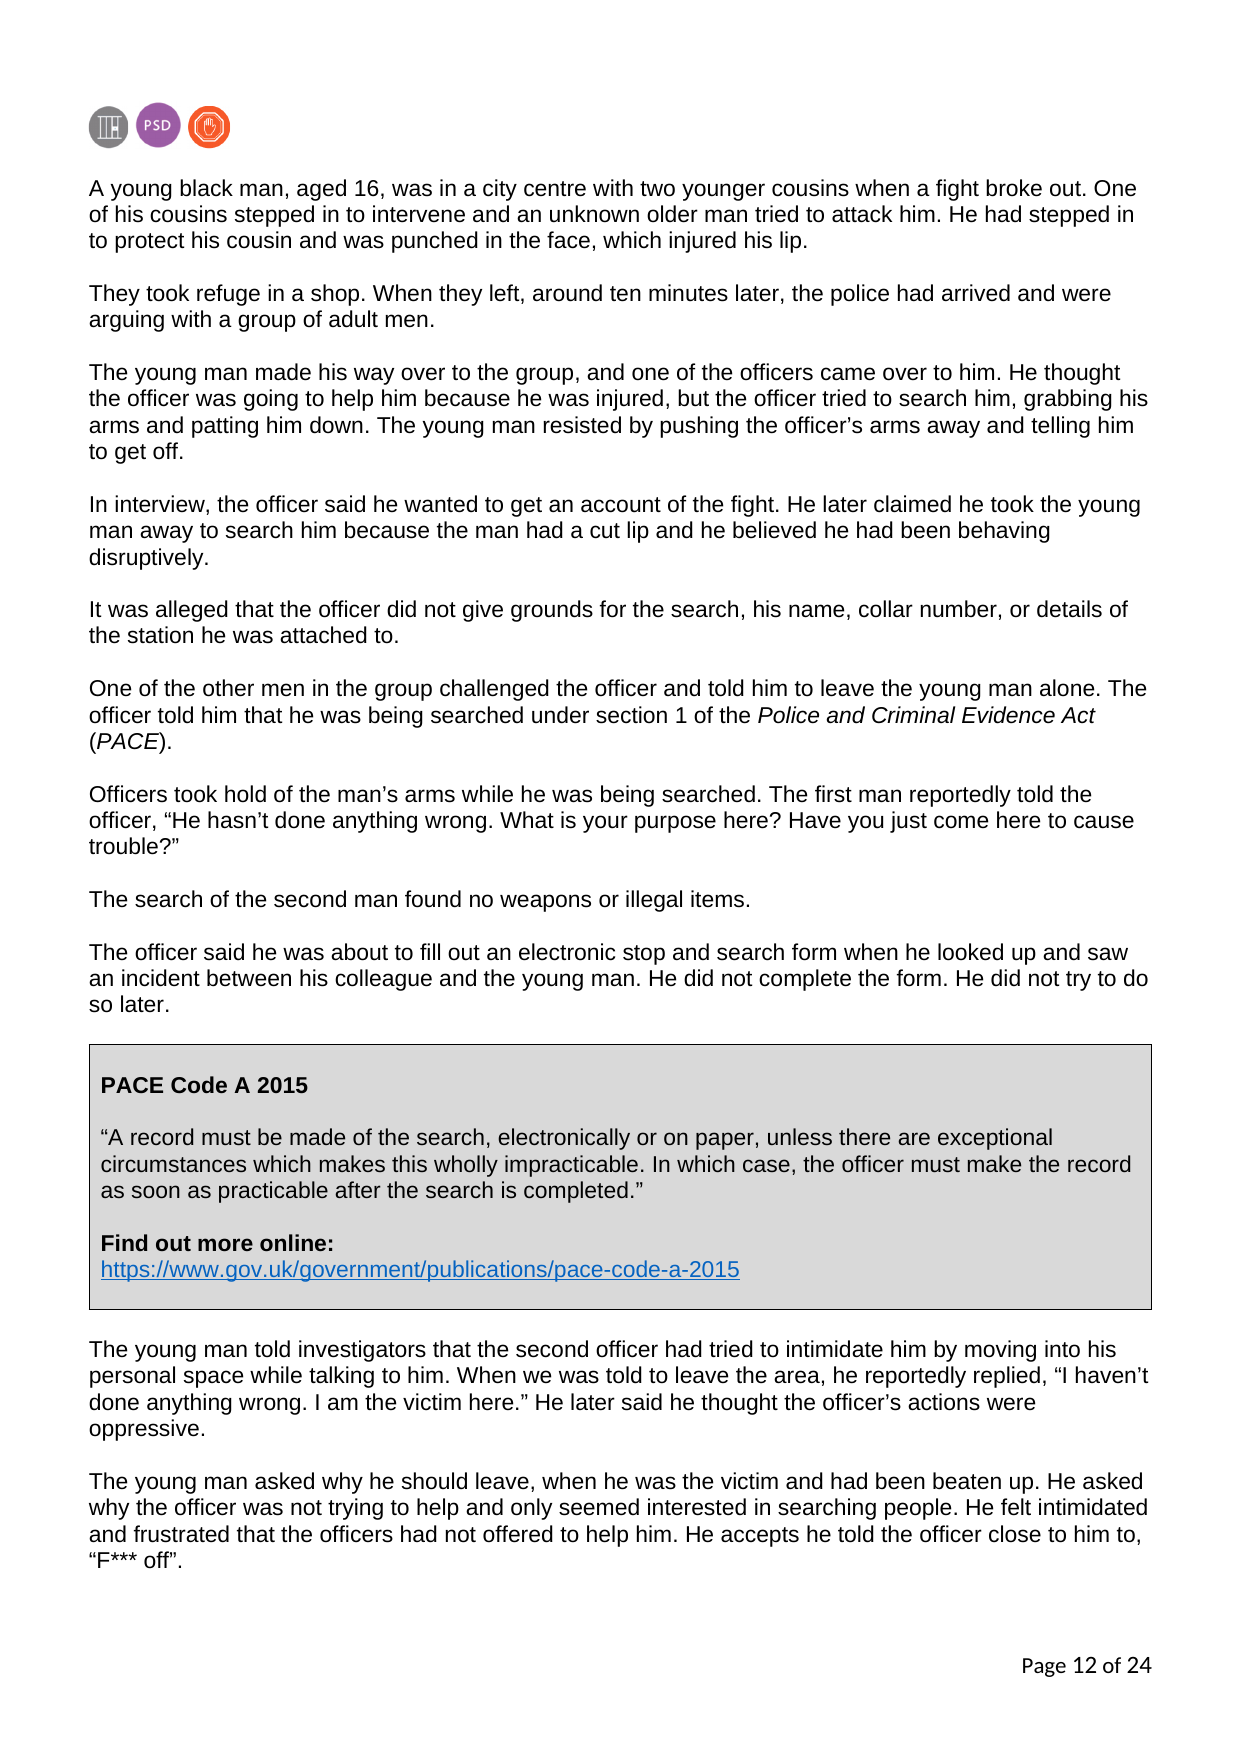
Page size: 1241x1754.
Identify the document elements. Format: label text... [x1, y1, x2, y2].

table_header PACE Code A 2015 “A record must be made of the search, electronically or on paper, unless there are exceptional circumstances which makes this wholly impracticable. In which case, the officer must make the record as soon as practicable after the search is completed.” Find out more online: https://www.gov.uk/government/publications/pace-code-a-2015 [90, 1045, 1151, 1309]
text The young man told investigators that the second officer had tried to intimidate him by moving into his personal space while talking to him. When we was told to leave the area, he reportedly replied, “I haven’t done anything wrong. I am the victim here.” He later said he thought the officer’s actions were oppressive. [89, 1336, 1152, 1442]
text The young man made his way over to the group, and one of the officers came over to him. He thought the officer was going to help him because he was injured, but the officer tried to search him, grabbing his arms and patting him down. The young man resisted by pushing the officer’s arms away and telling him to get off. [89, 359, 1152, 464]
text A young black man, aged 16, was in a city centre with two younger cousins when a fight broke out. One of his cousins stepped in to intervene and an unknown older man tried to attack him. He had stepped in to protect his cousin and was punched in the face, which injured his lip. [89, 174, 1152, 253]
text One of the other men in the group challenged the officer and told him to leave the young man alone. The officer told him that he was being searched under section 1 of the Police and Criminal Evidence Act (PACE). [89, 675, 1152, 754]
text Officers took hold of the man’s arms while he was being searched. The first man reportedly told the officer, “He hasn’t done anything wrong. What is your purpose here? Have you just come here to cause trouble?” [89, 781, 1152, 860]
picture [88, 106, 129, 149]
text The search of the second man found no weapons or illegal items. [89, 886, 1152, 912]
text They took refuge in a shop. When they left, around ten minutes later, the police had arrived and were arguing with a group of adult men. [89, 280, 1152, 333]
text It was alleged that the officer did not give grounds for the search, his name, collar number, or details of the station he was attached to. [89, 596, 1152, 649]
text In interview, the officer said he wanted to get an account of the fight. He later claimed he took the young man away to search him because the man had a cut lip and he believed he had been behaving disruptively. [89, 491, 1152, 570]
picture [187, 106, 231, 149]
text The young man asked why he should leave, when he was the victim and had been beaten up. He asked why the officer was not trying to help and only seemed interested in searching people. He felt intimidated and frustrated that the officers had not offered to help him. He accepts he told the officer close to him to, “F*** off”. [89, 1468, 1152, 1573]
text The officer said he was about to fill out an electronic stop and search form when he looked up and saw an incident between his colleague and the young man. He did not complete the form. He did not try to do so later. [89, 939, 1152, 1018]
picture [134, 101, 181, 149]
